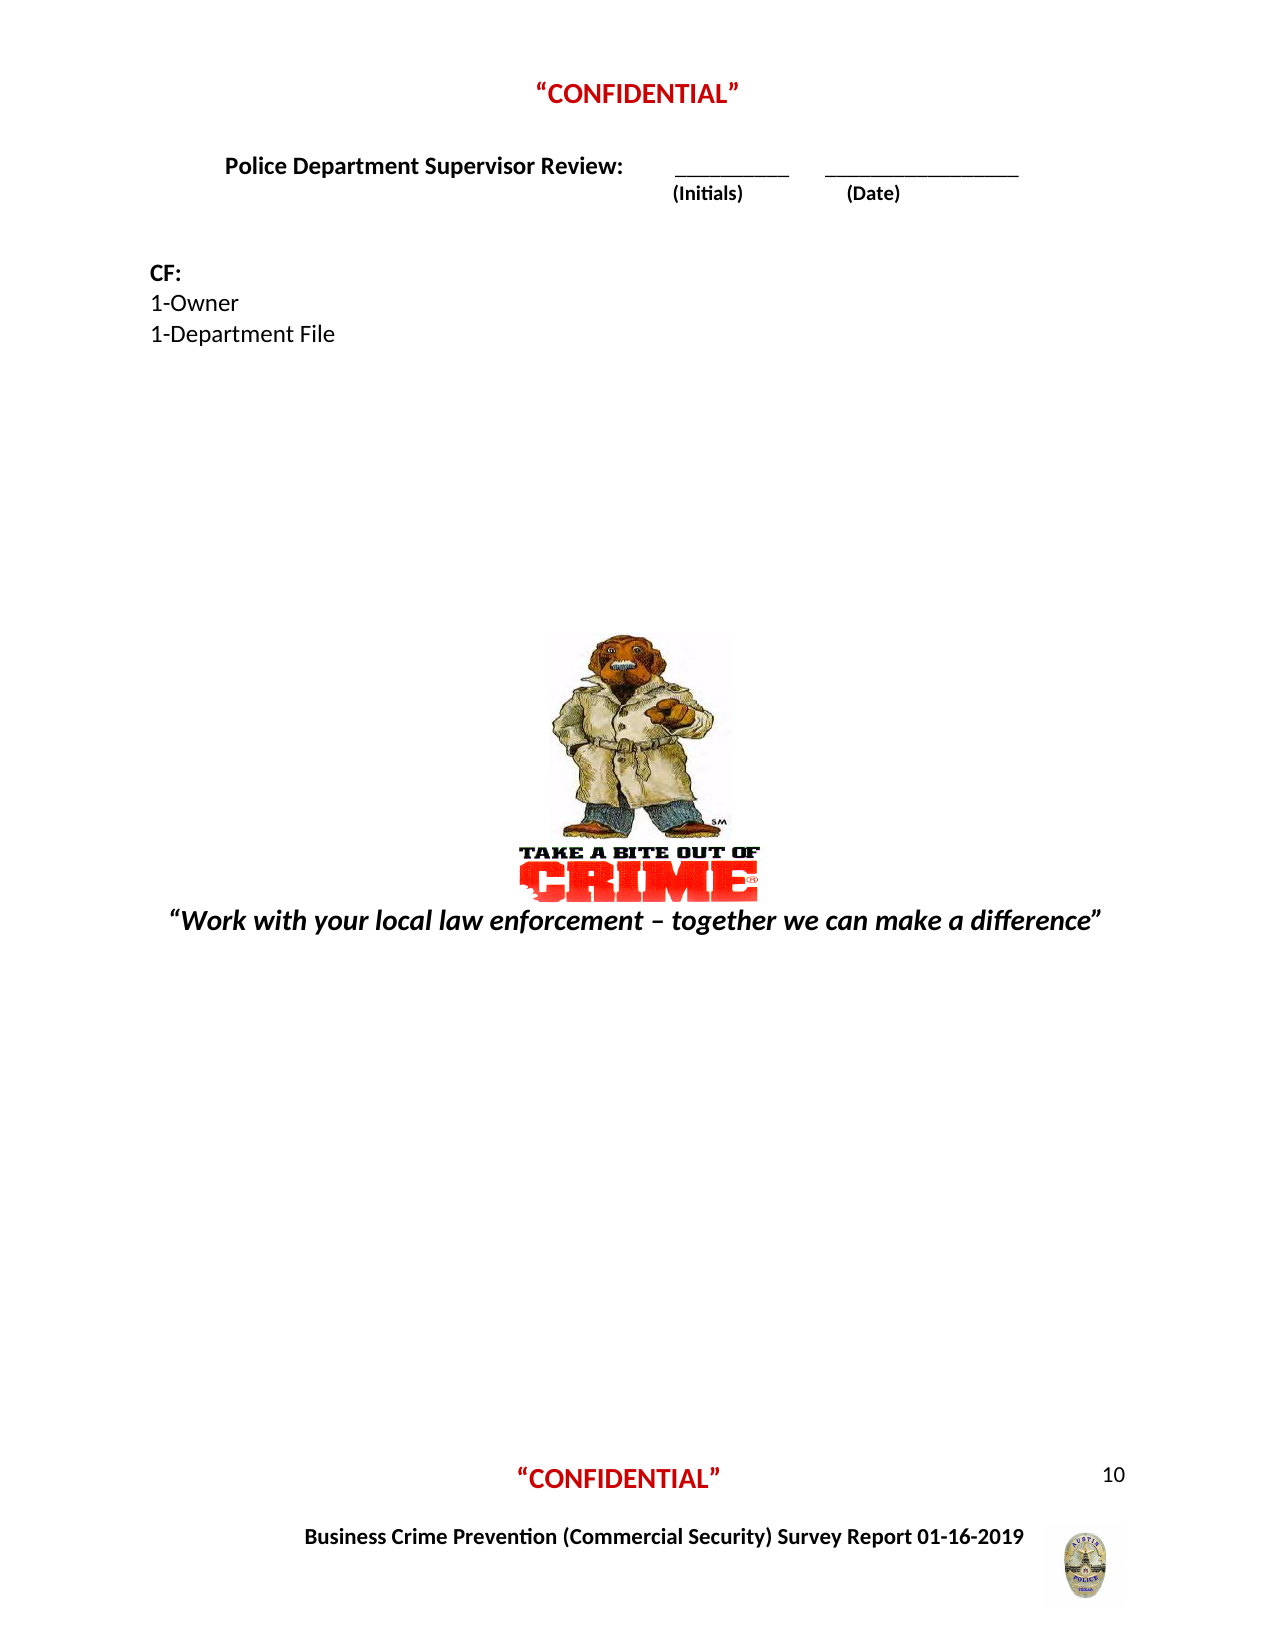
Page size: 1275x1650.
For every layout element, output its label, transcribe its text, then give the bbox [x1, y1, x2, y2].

picture [1045, 1523, 1125, 1608]
list “Work with your local law enforcement – together we can make a difference” [150, 902, 1125, 938]
list CF: [150, 257, 1125, 287]
list (Initials) (Date) [150, 181, 1125, 206]
list 1-Department File [150, 318, 1125, 348]
list 1-Owner [150, 287, 1125, 318]
list Police Department Supervisor Review: __________ _________________ [150, 150, 1125, 181]
